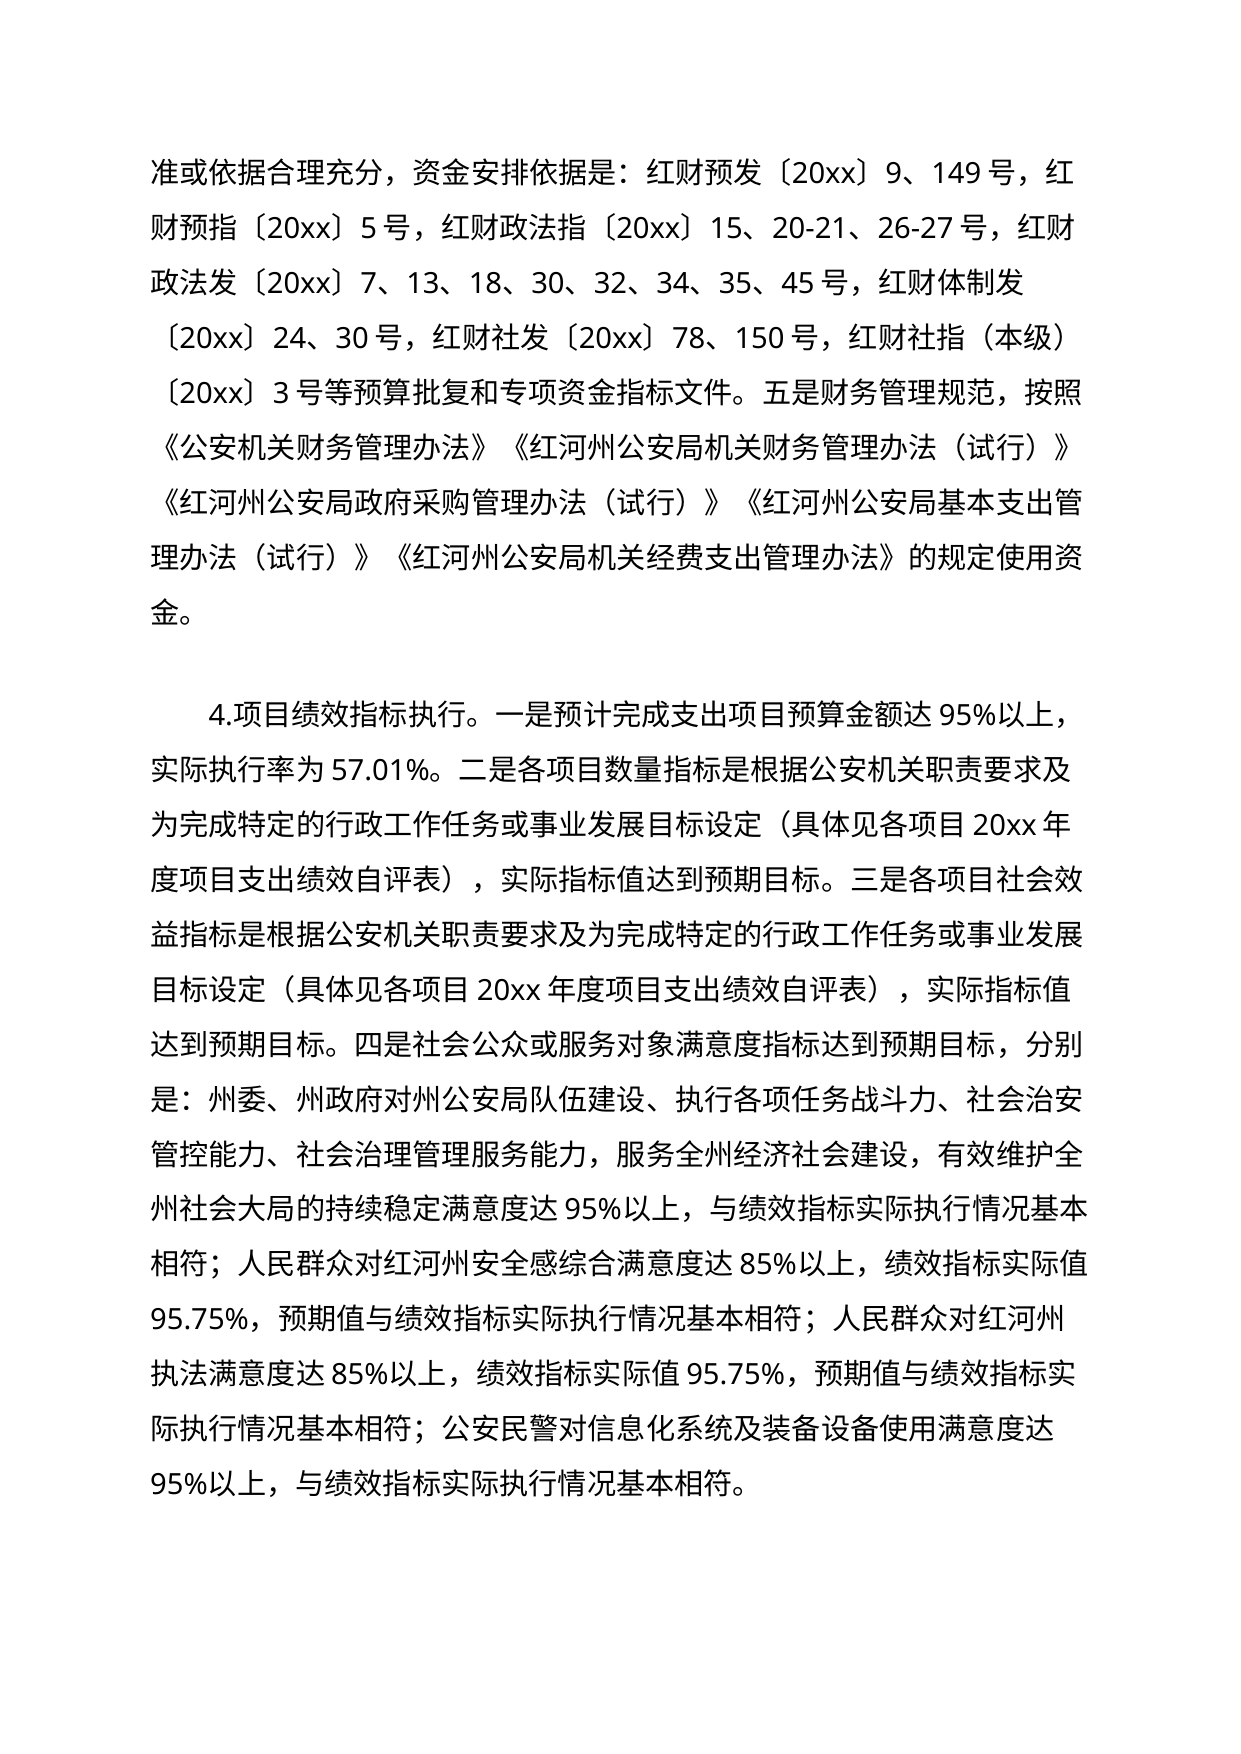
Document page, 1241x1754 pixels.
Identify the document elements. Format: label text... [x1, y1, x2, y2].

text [150, 150, 1090, 632]
text 4.项目绩效指标执行。一是预计完成支出项目预算金额达95%以上，实际执行率为57.01%。二是各项目数量指标是根据公安机关职责要求及为完成特定的行政工作任务或事业发展目标设定（具体见各项目20xx年度项目支出绩效自评表），实际指标值达到预期目标。三是各项目社会效益指标是根据公安机关职责要求及为完成特定的行政工作任务或事业发展目标设定（具体见各项目20xx年度项目支出绩效自评表），实际指标值达到预期目标。四是社会公众或服务对象满意度指标达到预期目标，分别是：州委、州政府对州公安局队伍建设、执行各项任务战斗力、社会治安管控能力、社会治理管理服务能力，服务全州经济社会建设，有效维护全州社会大局的持续稳定满意度达95%以上，与绩效指标实际执行情况基本相符；人民群众对红河州安全感综合满意度达85%以上，绩效指标实际值95.75%，预期值与绩效指标实际执行情况基本相符；人民群众对红河州执法满意度达85%以上，绩效指标实际值95.75%，预期值与绩效指标实际执行情况基本相符；公安民警对信息化系统及装备设备使用满意度达95%以上，与绩效指标实际执行情况基本相符。 [150, 691, 1090, 1503]
